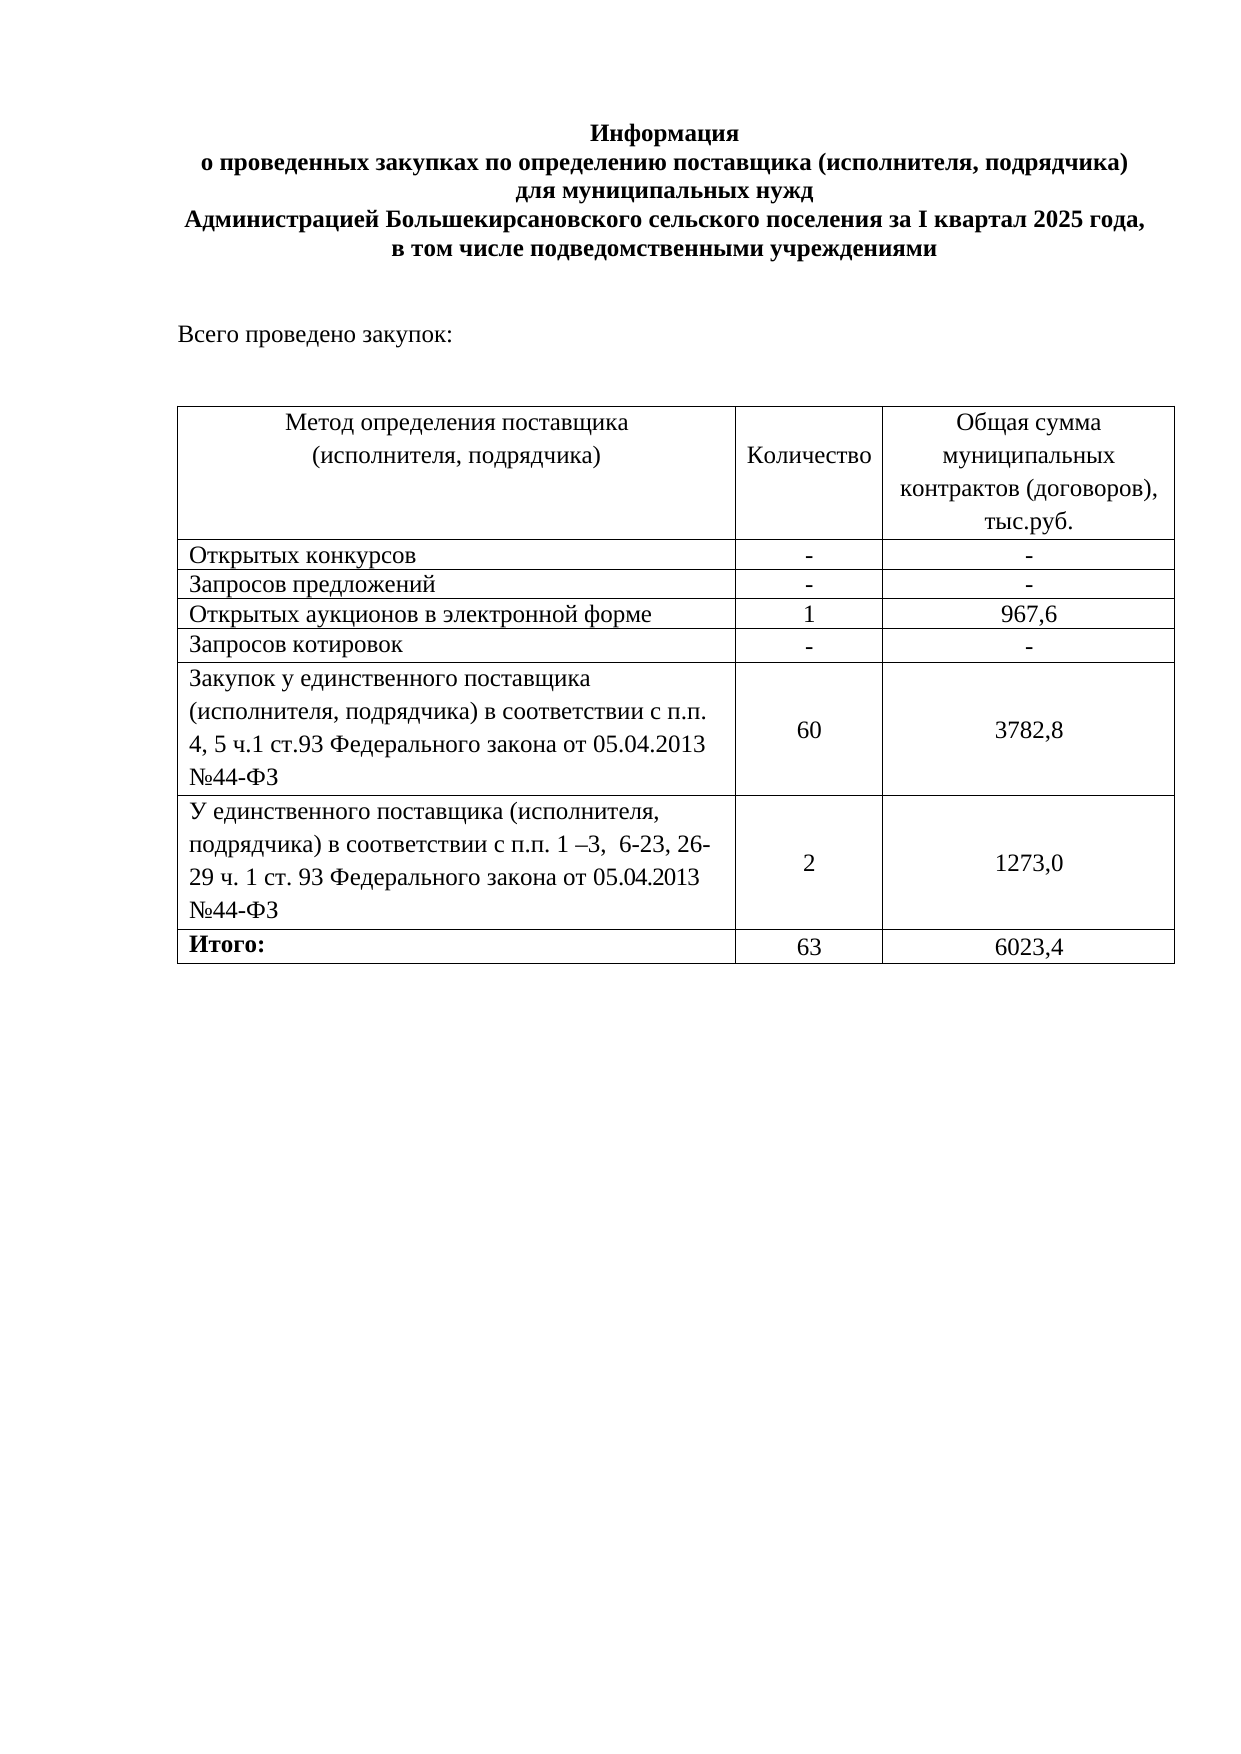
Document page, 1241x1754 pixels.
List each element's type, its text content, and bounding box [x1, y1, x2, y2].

table_cell - [883, 540, 1174, 568]
table_cell - [883, 570, 1174, 598]
table_cell - [883, 629, 1174, 662]
table_cell Открытых аукционов в электронной форме [178, 599, 735, 628]
table_cell Запросов котировок [178, 629, 735, 662]
table_header Количество [736, 407, 882, 539]
list о проведенных закупках по определению поставщика (исполнителя, подрядчика) [177, 147, 1152, 176]
list Администрацией Большекирсановского сельского поселения за I квартал 2025 года, [177, 204, 1152, 233]
table_cell Итого: [178, 930, 735, 962]
table_cell 2 [736, 796, 882, 928]
table_header Общая сумма муниципальных контрактов (договоров), тыс.руб. [883, 407, 1174, 539]
table_cell - [736, 540, 882, 568]
table_cell 60 [736, 663, 882, 795]
table_cell - [736, 570, 882, 598]
table_cell Запросов предложений [178, 570, 735, 598]
table_cell 6023,4 [883, 930, 1174, 962]
list Информация [177, 118, 1152, 147]
table_cell - [736, 629, 882, 662]
table_cell 967,6 [883, 599, 1174, 628]
table_cell 1 [736, 599, 882, 628]
table_cell 1273,0 [883, 796, 1174, 928]
table_cell 63 [736, 930, 882, 962]
table_cell 3782,8 [883, 663, 1174, 795]
table_header Метод определения поставщика (исполнителя, подрядчика) [178, 407, 735, 539]
table_cell Закупок у единственного поставщика (исполнителя, подрядчика) в соответствии с п.п. 4, 5 ч.1 ст.93 Федерального закона от 05.04.2013 №44-ФЗ [178, 663, 735, 795]
list Всего проведено закупок: [177, 319, 1152, 348]
table_cell Открытых конкурсов [178, 540, 735, 568]
list для муниципальных нужд [177, 176, 1152, 204]
list в том числе подведомственными учреждениями [177, 233, 1152, 262]
table_cell У единственного поставщика (исполнителя, подрядчика) в соответствии с п.п. 1 –3, 6-23, 26-29 ч. 1 ст. 93 Федерального закона от 05.04.2013 №44-ФЗ [178, 796, 735, 928]
